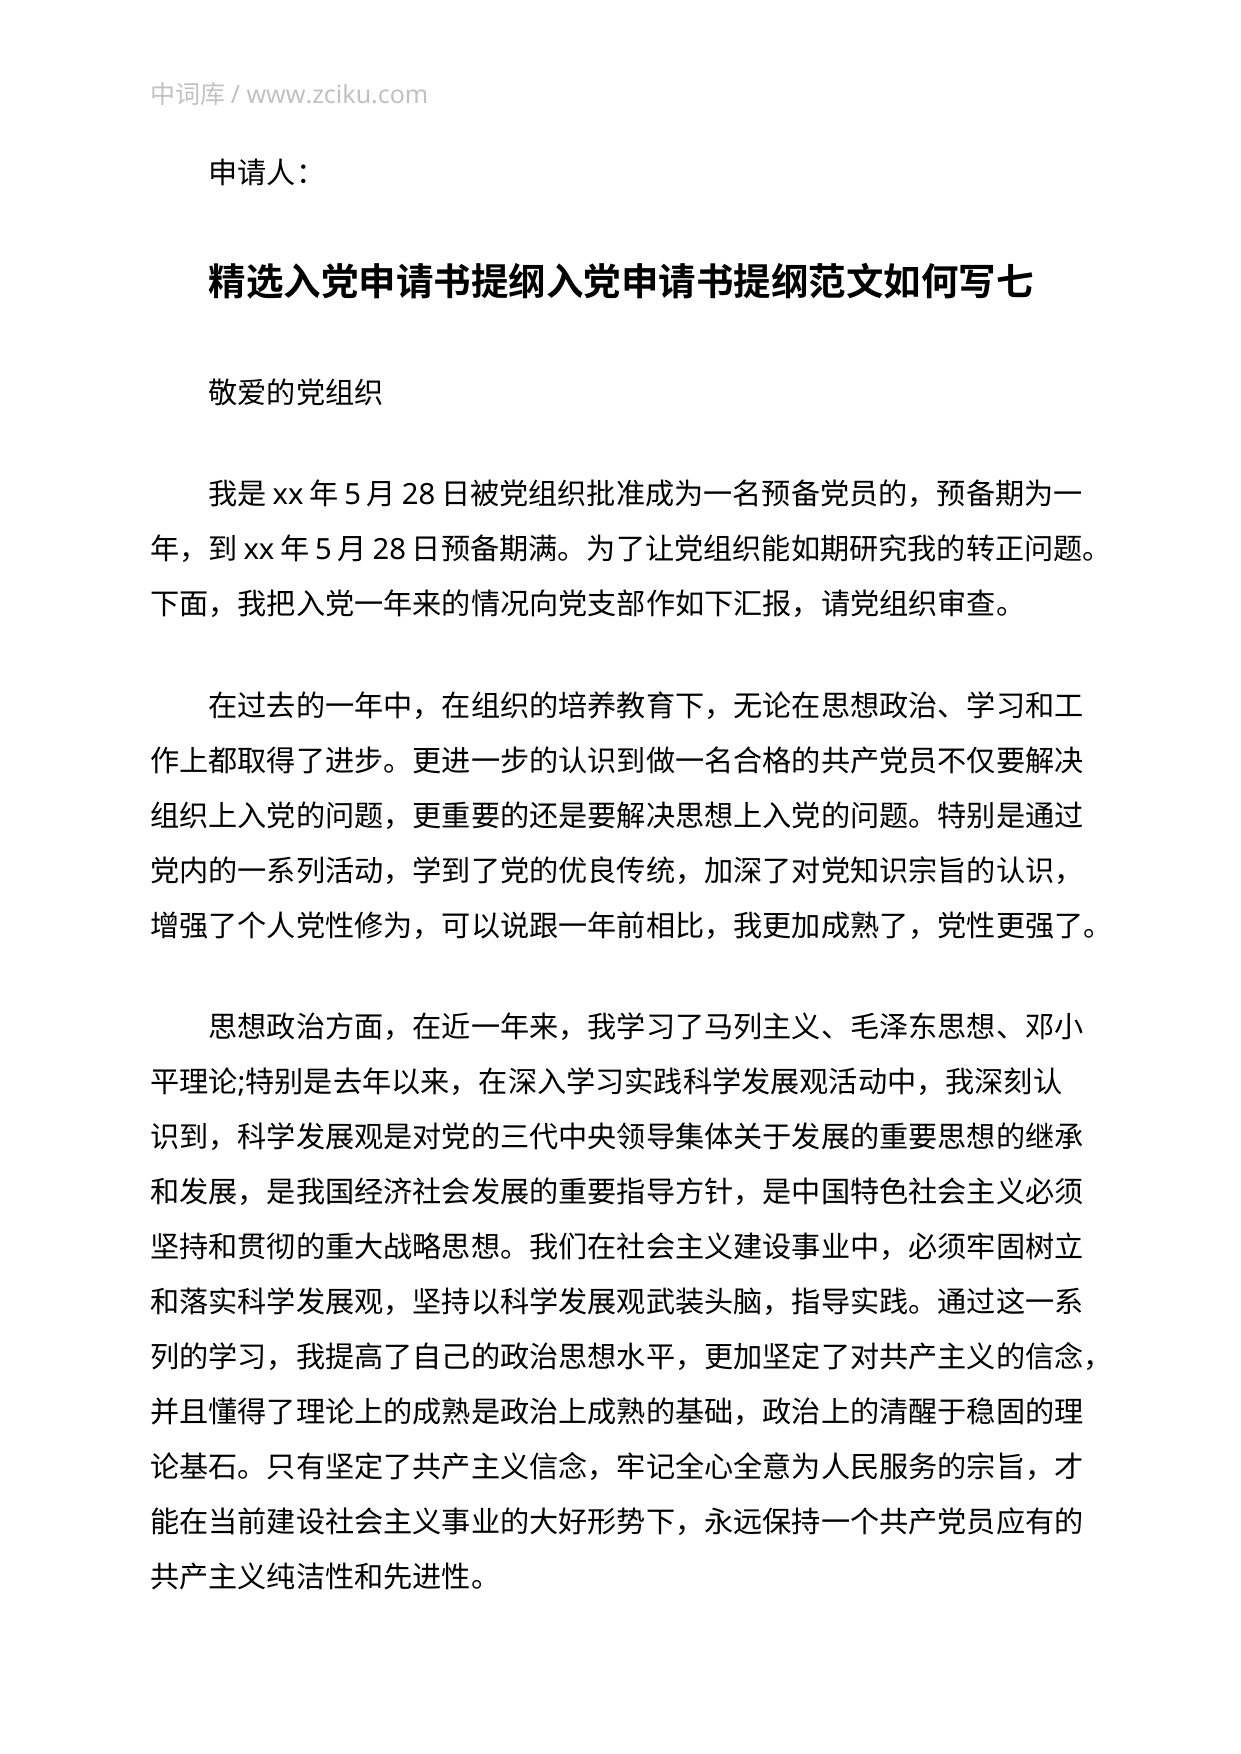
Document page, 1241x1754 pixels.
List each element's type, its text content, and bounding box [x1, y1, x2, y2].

text 敬爱的党组织 [150, 369, 1090, 411]
text 思想政治方面，在近一年来，我学习了马列主义、毛泽东思想、邓小平理论;特别是去年以来，在深入学习实践科学发展观活动中，我深刻认识到，科学发展观是对党的三代中央领导集体关于发展的重要思想的继承和发展，是我国经济社会发展的重要指导方针，是中国特色社会主义必须坚持和贯彻的重大战略思想。我们在社会主义建设事业中，必须牢固树立和落实科学发展观，坚持以科学发展观武装头脑，指导实践。通过这一系列的学习，我提高了自己的政治思想水平，更加坚定了对共产主义的信念，并且懂得了理论上的成熟是政治上成熟的基础，政治上的清醒于稳固的理论基石。只有坚定了共产主义信念，牢记全心全意为人民服务的宗旨，才能在当前建设社会主义事业的大好形势下，永远保持一个共产党员应有的共产主义纯洁性和先进性。 [150, 1004, 1090, 1595]
text 精选入党申请书提纲入党申请书提纲范文如何写七 [150, 252, 1090, 306]
text 申请人： [150, 150, 1090, 192]
text 在过去的一年中，在组织的培养教育下，无论在思想政治、学习和工作上都取得了进步。更进一步的认识到做一名合格的共产党员不仅要解决组织上入党的问题，更重要的还是要解决思想上入党的问题。特别是通过党内的一系列活动，学到了党的优良传统，加深了对党知识宗旨的认识，增强了个人党性修为，可以说跟一年前相比，我更加成熟了，党性更强了。 [150, 683, 1090, 944]
text 我是xx年5月28日被党组织批准成为一名预备党员的，预备期为一年，到xx年5月28日预备期满。为了让党组织能如期研究我的转正问题。下面，我把入党一年来的情况向党支部作如下汇报，请党组织审查。 [150, 471, 1090, 623]
